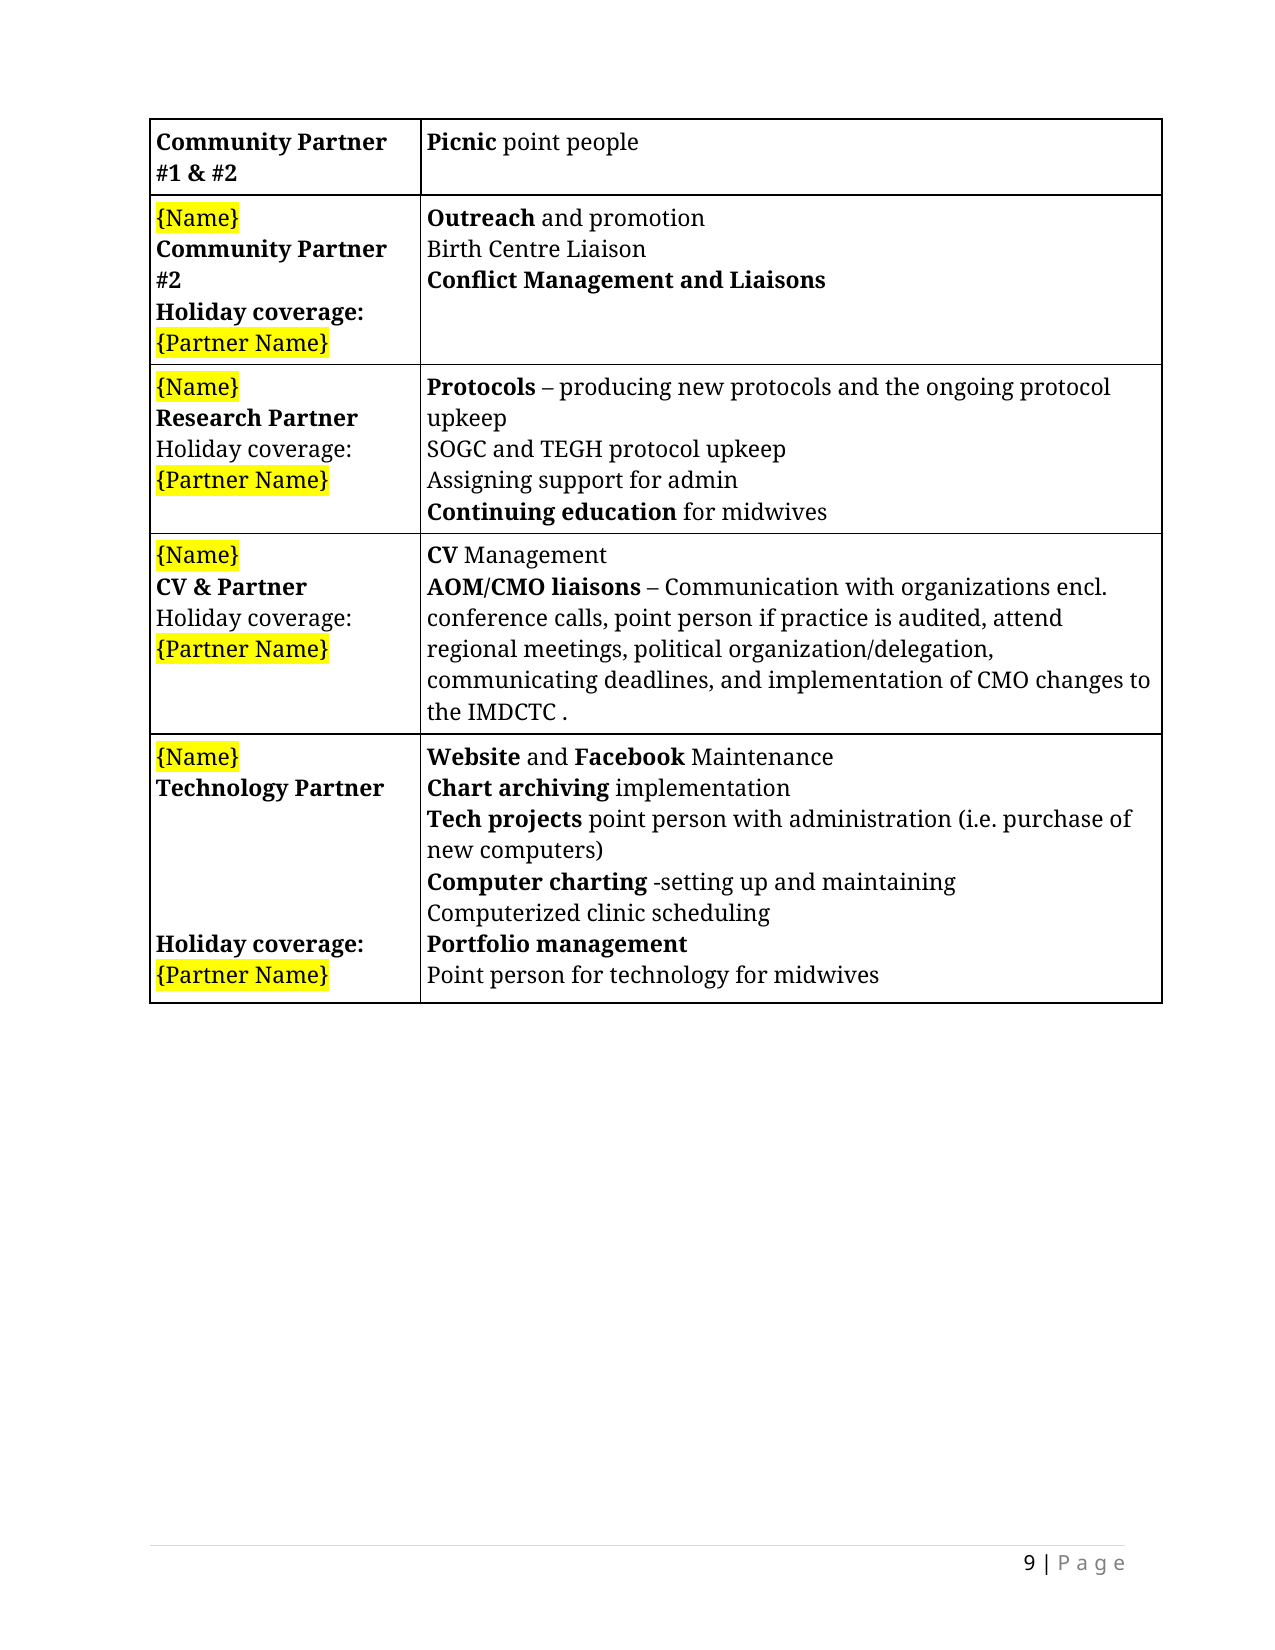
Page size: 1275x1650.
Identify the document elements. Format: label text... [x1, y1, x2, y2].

table_cell Picnic point people [422, 120, 1161, 194]
table_cell {Name} Community Partner #2 Holiday coverage: {Partner Name} [151, 196, 420, 364]
table_cell {Name} Research Partner Holiday coverage: {Partner Name} [151, 365, 420, 533]
table_cell CV Management AOM/CMO liaisons – Communication with organizations encl. conference calls, point person if practice is audited, attend regional meetings, political organization/delegation, communicating deadlines, and implementation of CMO changes to the IMDCTC . [421, 534, 1161, 733]
table_cell Community Partner #1 & #2 [151, 120, 420, 194]
table_cell Outreach and promotion Birth Centre Liaison Conflict Management and Liaisons [421, 196, 1161, 364]
table_cell {Name} Technology Partner Holiday coverage: {Partner Name} [151, 735, 420, 1002]
table_cell {Name} CV & Partner Holiday coverage: {Partner Name} [151, 534, 420, 733]
table_cell Protocols – producing new protocols and the ongoing protocol upkeep SOGC and TEGH protocol upkeep Assigning support for admin Continuing education for midwives [421, 365, 1161, 533]
table_cell Website and Facebook Maintenance Chart archiving implementation Tech projects point person with administration (i.e. purchase of new computers) Computer charting -setting up and maintaining Computerized clinic scheduling Portfolio management Point person for technology for midwives [421, 735, 1161, 1002]
